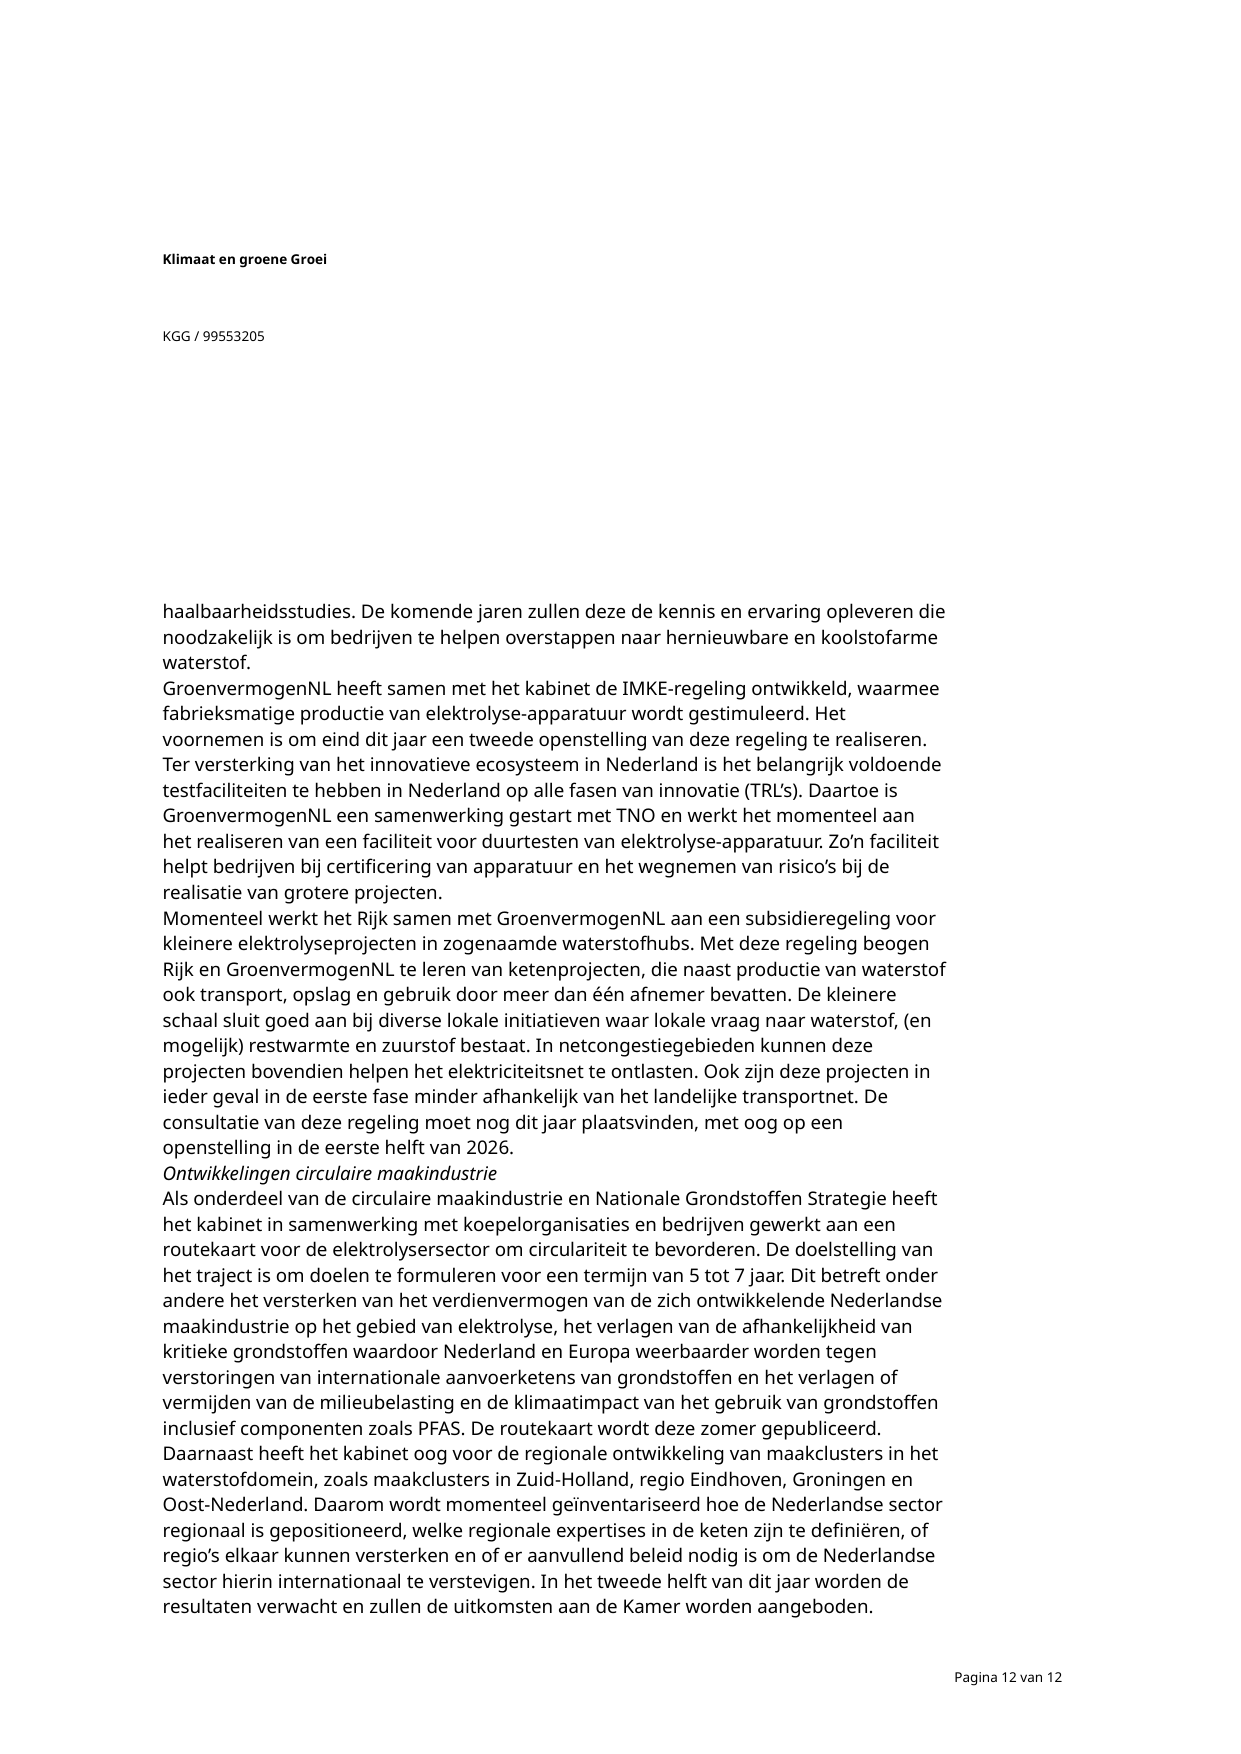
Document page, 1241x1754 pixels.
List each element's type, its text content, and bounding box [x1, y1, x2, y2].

text Daarnaast heeft het kabinet oog voor de regionale ontwikkeling van maakclusters in het waterstofdomein, zoals maakclusters in Zuid-Holland, regio Eindhoven, Groningen en Oost-Nederland. Daarom wordt momenteel geïnventariseerd hoe de Nederlandse sector regionaal is gepositioneerd, welke regionale expertises in de keten zijn te definiëren, of regio’s elkaar kunnen versterken en of er aanvullend beleid nodig is om de Nederlandse sector hierin internationaal te verstevigen. In het tweede helft van dit jaar worden de resultaten verwacht en zullen de uitkomsten aan de Kamer worden aangeboden. [162, 1441, 947, 1619]
text GroenvermogenNL heeft samen met het kabinet de IMKE-regeling ontwikkeld, waarmee fabrieksmatige productie van elektrolyse-apparatuur wordt gestimuleerd. Het voornemen is om eind dit jaar een tweede openstelling van deze regeling te realiseren. Ter versterking van het innovatieve ecosysteem in Nederland is het belangrijk voldoende testfaciliteiten te hebben in Nederland op alle fasen van innovatie (TRL’s). Daartoe is GroenvermogenNL een samenwerking gestart met TNO en werkt het momenteel aan het realiseren van een faciliteit voor duurtesten van elektrolyse-apparatuur. Zo’n faciliteit helpt bedrijven bij certificering van apparatuur en het wegnemen van risico’s bij de realisatie van grotere projecten. [162, 675, 947, 905]
text Ontwikkelingen circulaire maakindustrie [162, 1160, 947, 1186]
text Voor de beoogde groei van het industrieel gebruik van hernieuwbare en koolstofarme waterstof is nog veel innovatie nodig. Een belangrijke rol daarbij speelt GroenvermogenNL, een programma gefinancierd uit het Nationaal Groeifonds. Naast technologische innovaties op gebied van productie, import, transport, opslag en gebruik van waterstof besteedt het programma ook aandacht aan veiligheid, sociale acceptatie, human capital, systeemvraagstukken en economische inpassing. Voorbeeld van dat laatste is de steun die GroenvermogenNL geeft aan de realisatie van een handelsplatform (HyXchange). GroenvermogenNL heeft inmiddels diverse R&D-programma’s lopen, ruim tien pilots en demonstratieprojecten mede gefinancierd en stimuleert ook de ontwikkeling van nieuwe projecten met subsidie voor FEED- en haalbaarheidsstudies. De komende jaren zullen deze de kennis en ervaring opleveren die noodzakelijk is om bedrijven te helpen overstappen naar hernieuwbare en koolstofarme waterstof. [162, 598, 947, 675]
text Momenteel werkt het Rijk samen met GroenvermogenNL aan een subsidieregeling voor kleinere elektrolyseprojecten in zogenaamde waterstofhubs. Met deze regeling beogen Rijk en GroenvermogenNL te leren van ketenprojecten, die naast productie van waterstof ook transport, opslag en gebruik door meer dan één afnemer bevatten. De kleinere schaal sluit goed aan bij diverse lokale initiatieven waar lokale vraag naar waterstof, (en mogelijk) restwarmte en zuurstof bestaat. In netcongestiegebieden kunnen deze projecten bovendien helpen het elektriciteitsnet te ontlasten. Ook zijn deze projecten in ieder geval in de eerste fase minder afhankelijk van het landelijke transportnet. De consultatie van deze regeling moet nog dit jaar plaatsvinden, met oog op een openstelling in de eerste helft van 2026. [162, 905, 947, 1160]
text Als onderdeel van de circulaire maakindustrie en Nationale Grondstoffen Strategie heeft het kabinet in samenwerking met koepelorganisaties en bedrijven gewerkt aan een routekaart voor de elektrolysersector om circulariteit te bevorderen. De doelstelling van het traject is om doelen te formuleren voor een termijn van 5 tot 7 jaar. Dit betreft onder andere het versterken van het verdienvermogen van de zich ontwikkelende Nederlandse maakindustrie op het gebied van elektrolyse, het verlagen van de afhankelijkheid van kritieke grondstoffen waardoor Nederland en Europa weerbaarder worden tegen verstoringen van internationale aanvoerketens van grondstoffen en het verlagen of vermijden van de milieubelasting en de klimaatimpact van het gebruik van grondstoffen inclusief componenten zoals PFAS. De routekaart wordt deze zomer gepubliceerd. [162, 1186, 947, 1441]
